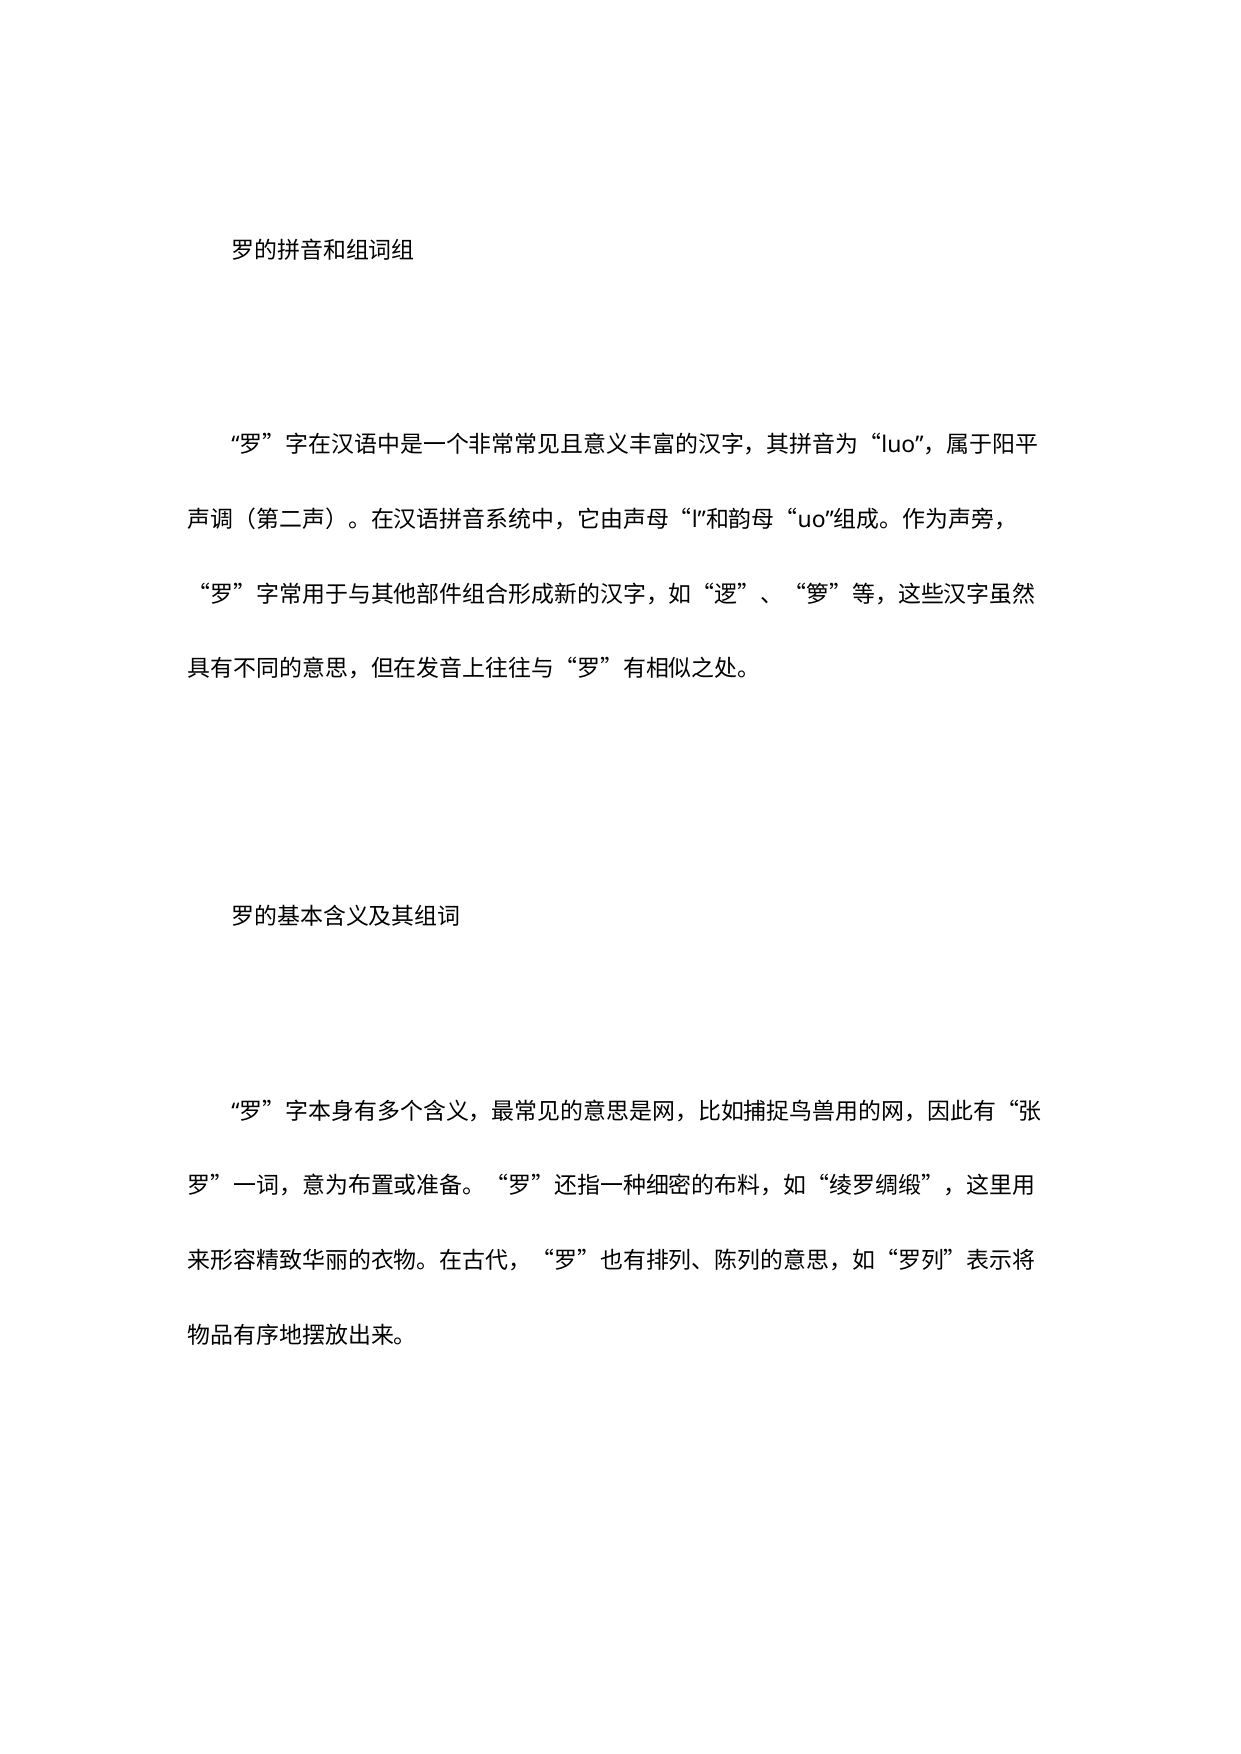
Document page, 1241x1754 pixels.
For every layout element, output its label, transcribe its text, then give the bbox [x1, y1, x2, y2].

text “罗”字本身有多个含义，最常见的意思是网，比如捕捉鸟兽用的网，因此有“张罗”一词，意为布置或准备。“罗”还指一种细密的布料，如“绫罗绸缎”，这里用来形容精致华丽的衣物。在古代，“罗”也有排列、陈列的意思，如“罗列”表示将物品有序地摆放出来。 [187, 1077, 1053, 1366]
text 罗的基本含义及其组词 [187, 882, 1053, 947]
text 罗的拼音和组词组 [187, 216, 1053, 281]
text “罗”字在汉语中是一个非常常见且意义丰富的汉字，其拼音为“luo”，属于阳平声调（第二声）。在汉语拼音系统中，它由声母“l”和韵母“uo”组成。作为声旁，“罗”字常用于与其他部件组合形成新的汉字，如“逻”、“箩”等，这些汉字虽然具有不同的意思，但在发音上往往与“罗”有相似之处。 [187, 410, 1053, 699]
